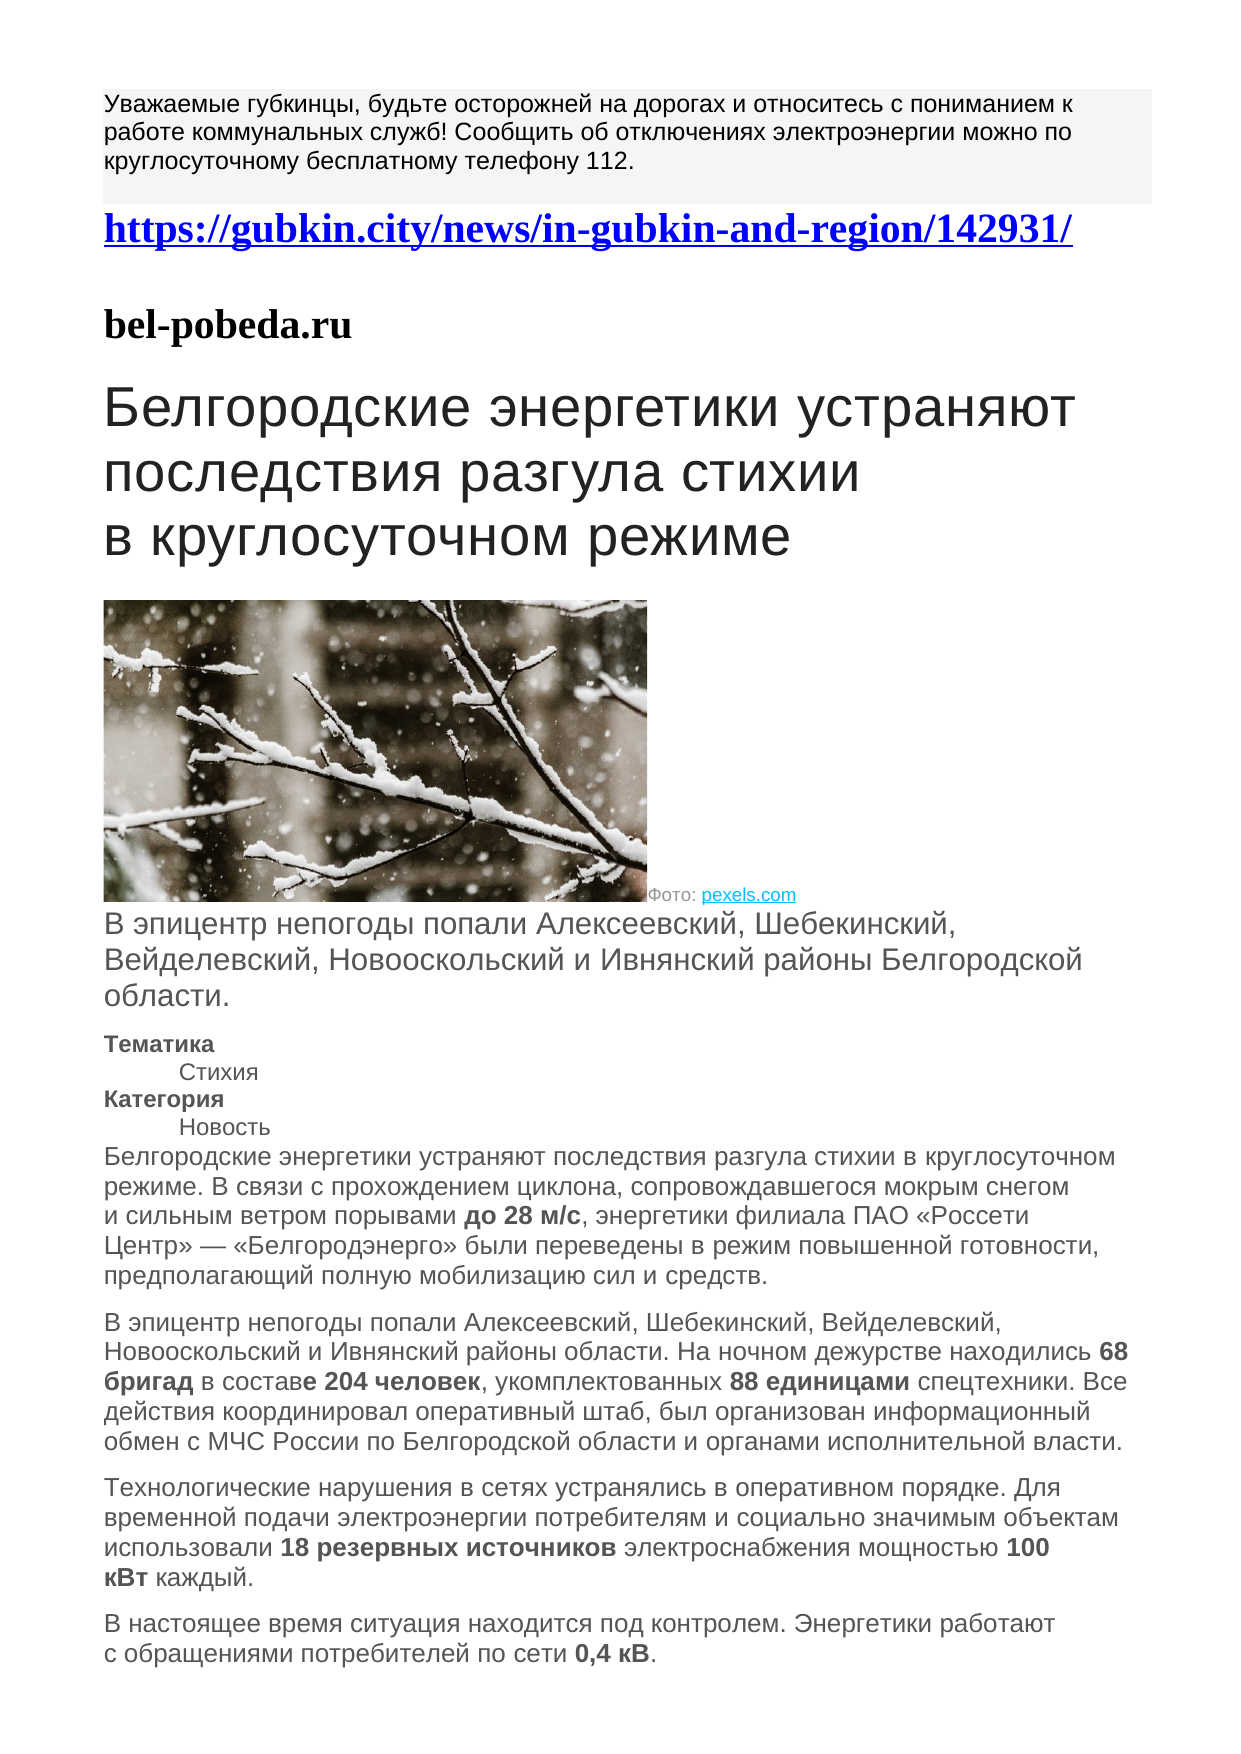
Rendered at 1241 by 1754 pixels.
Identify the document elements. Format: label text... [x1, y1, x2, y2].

text Категория [103, 1085, 1152, 1113]
text Тематика [103, 1030, 1152, 1058]
text В настоящее время ситуация находится под контролем. Энергетики работают с обращениями потребителей по сети 0,4 кВ. [103, 1608, 1152, 1668]
text https://gubkin.city/news/in-gubkin-and-region/142931/ [103, 204, 1152, 252]
text Новость [178, 1113, 1152, 1141]
text bel-pobeda.ru [103, 299, 1152, 347]
text Технологические нарушения в сетях устранялись в оперативном порядке. Для временной подачи электроэнергии потребителям и социально значимым объектам использовали 18 резервных источников электроснабжения мощностью 100 кВт каждый. [103, 1472, 1152, 1592]
text В эпицентр непогоды попали Алексеевский, Шебекинский, Вейделевский, Новооскольский и Ивнянский районы области. На ночном дежурстве находились 68 бригад в составе 204 человек, укомплектованных 88 единицами спецтехники. Все действия координировал оперативный штаб, был организован информационный обмен с МЧС России по Белгородской области и органами исполнительной власти. [103, 1307, 1152, 1456]
picture [103, 600, 648, 902]
text Белгородские энергетики устраняют последствия разгула стихии в круглосуточном режиме. В связи с прохождением циклона, сопровождавшегося мокрым снегом и сильным ветром порывами до 28 м/с, энергетики филиала ПАО «Россети Центр» — «Белгородэнерго» были переведены в режим повышенной готовности, предполагающий полную мобилизацию сил и средств. [103, 1141, 1152, 1290]
text Стихия [178, 1058, 1152, 1085]
text Уважаемые губкинцы, будьте осторожней на дорогах и относитесь с пониманием к работе коммунальных служб! Сообщить об отключениях электроэнергии можно по круглосуточному бесплатному телефону 112. [103, 89, 1152, 204]
subtitle Белгородские энергетики устраняют последствия разгула стихии в круглосуточном режиме [103, 373, 1152, 567]
text В эпицентр непогоды попали Алексеевский, Шебекинский, Вейделевский, Новооскольский и Ивнянский районы Белгородской области. [103, 905, 1152, 1013]
